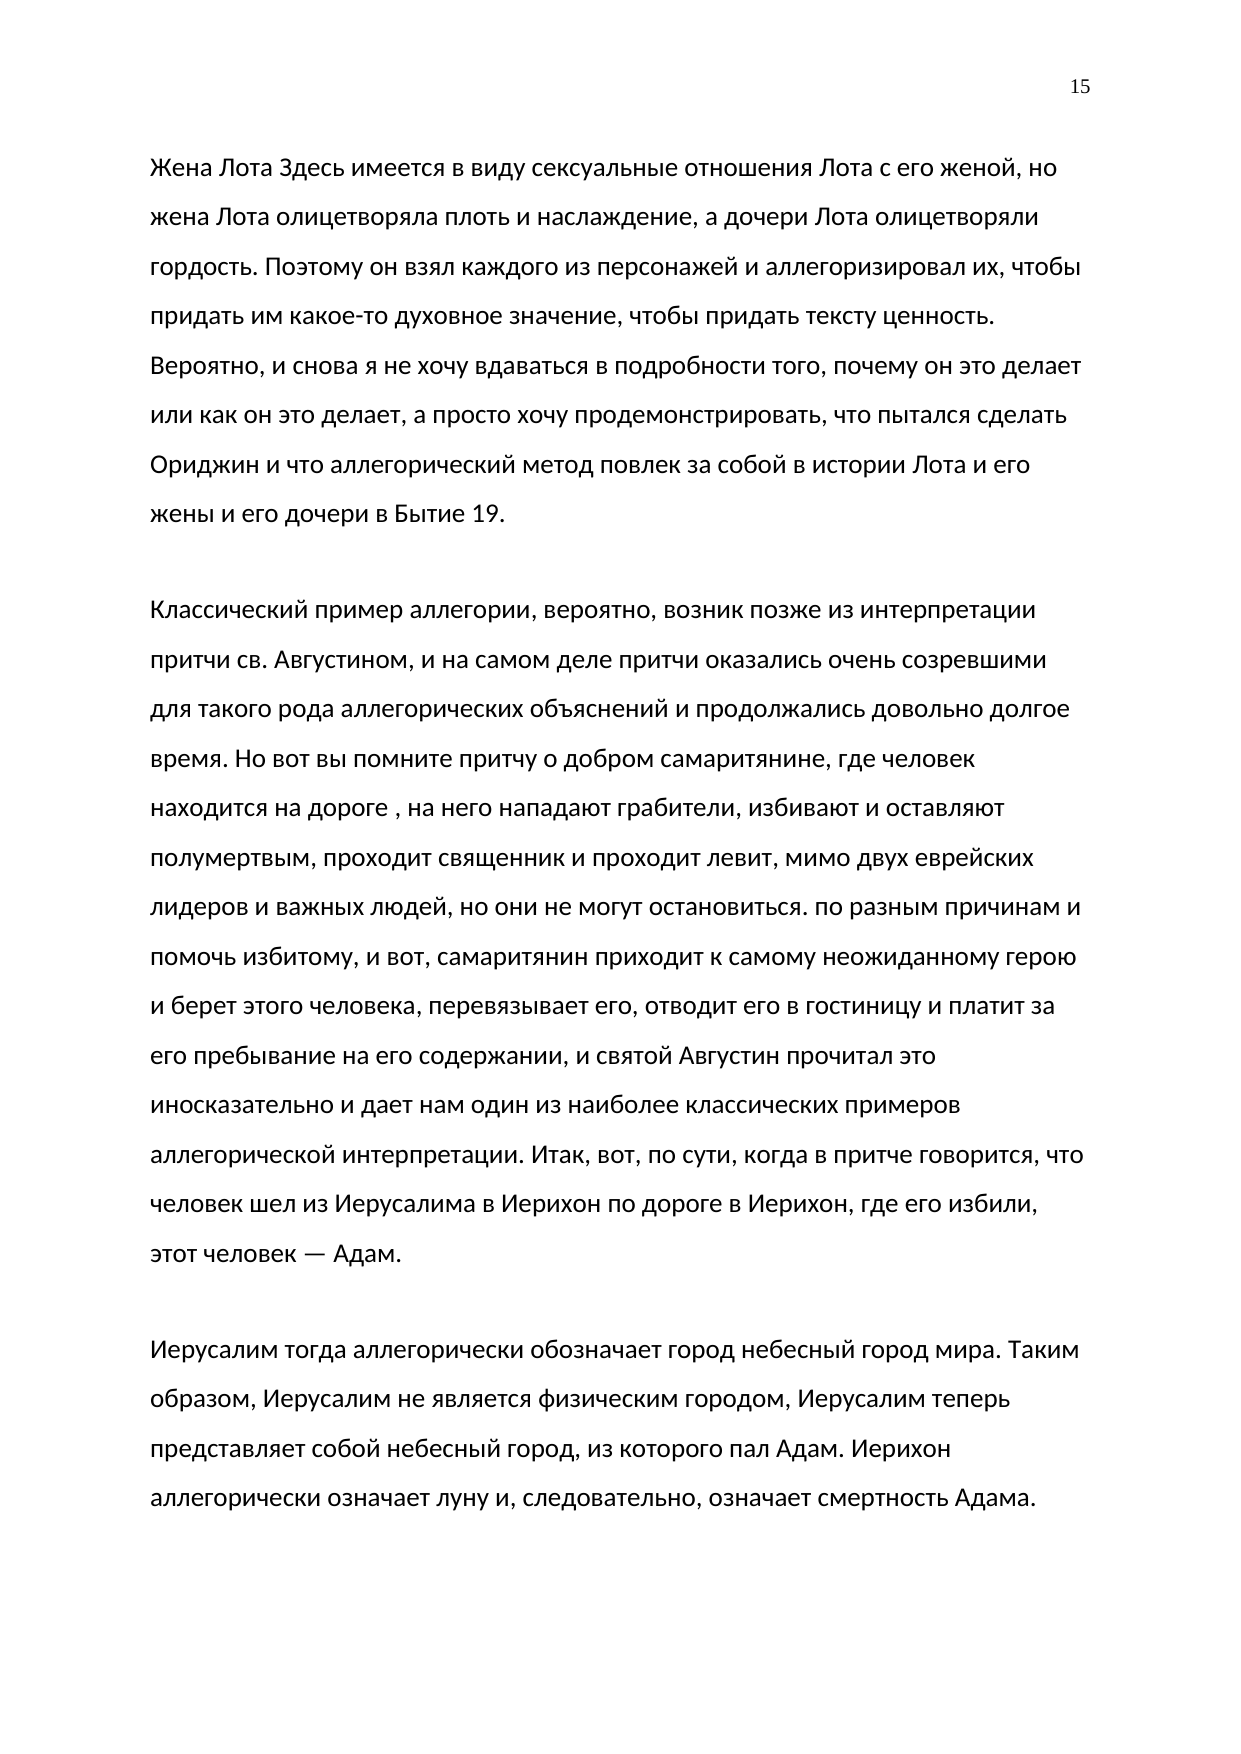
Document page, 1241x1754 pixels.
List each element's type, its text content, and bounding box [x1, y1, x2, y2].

text Жена Лота Здесь имеется в виду сексуальные отношения Лота с его женой, но жена Лота олицетворяла плоть и наслаждение, а дочери Лота олицетворяли гордость. Поэтому он взял каждого из персонажей и аллегоризировал их, чтобы придать им какое-то духовное значение, чтобы придать тексту ценность. Вероятно, и снова я не хочу вдаваться в подробности того, почему он это делает или как он это делает, а просто хочу продемонстрировать, что пытался сделать Ориджин и что аллегорический метод повлек за собой в истории Лота и его жены и его дочери в Бытие 19. [150, 150, 1090, 529]
text Иерусалим тогда аллегорически обозначает город небесный город мира. Таким образом, Иерусалим не является физическим городом, Иерусалим теперь представляет собой небесный город, из которого пал Адам. Иерихон аллегорически означает луну и, следовательно, означает смертность Адама. [150, 1332, 1090, 1513]
text Классический пример аллегории, вероятно, возник позже из интерпретации притчи св. Августином, и на самом деле притчи оказались очень созревшими для такого рода аллегорических объяснений и продолжались довольно долгое время. Но вот вы помните притчу о добром самаритянине, где человек находится на дороге , на него нападают грабители, избивают и оставляют полумертвым, проходит священник и проходит левит, мимо двух еврейских лидеров и важных людей, но они не могут остановиться. по разным причинам и помочь избитому, и вот, самаритянин приходит к самому неожиданному герою и берет этого человека, перевязывает его, отводит его в гостиницу и платит за его пребывание на его содержании, и святой Августин прочитал это иносказательно и дает нам один из наиболее классических примеров аллегорической интерпретации. Итак, вот, по сути, когда в притче говорится, что человек шел из Иерусалима в Иерихон по дороге в Иерихон, где его избили, этот человек — Адам. [150, 592, 1090, 1269]
